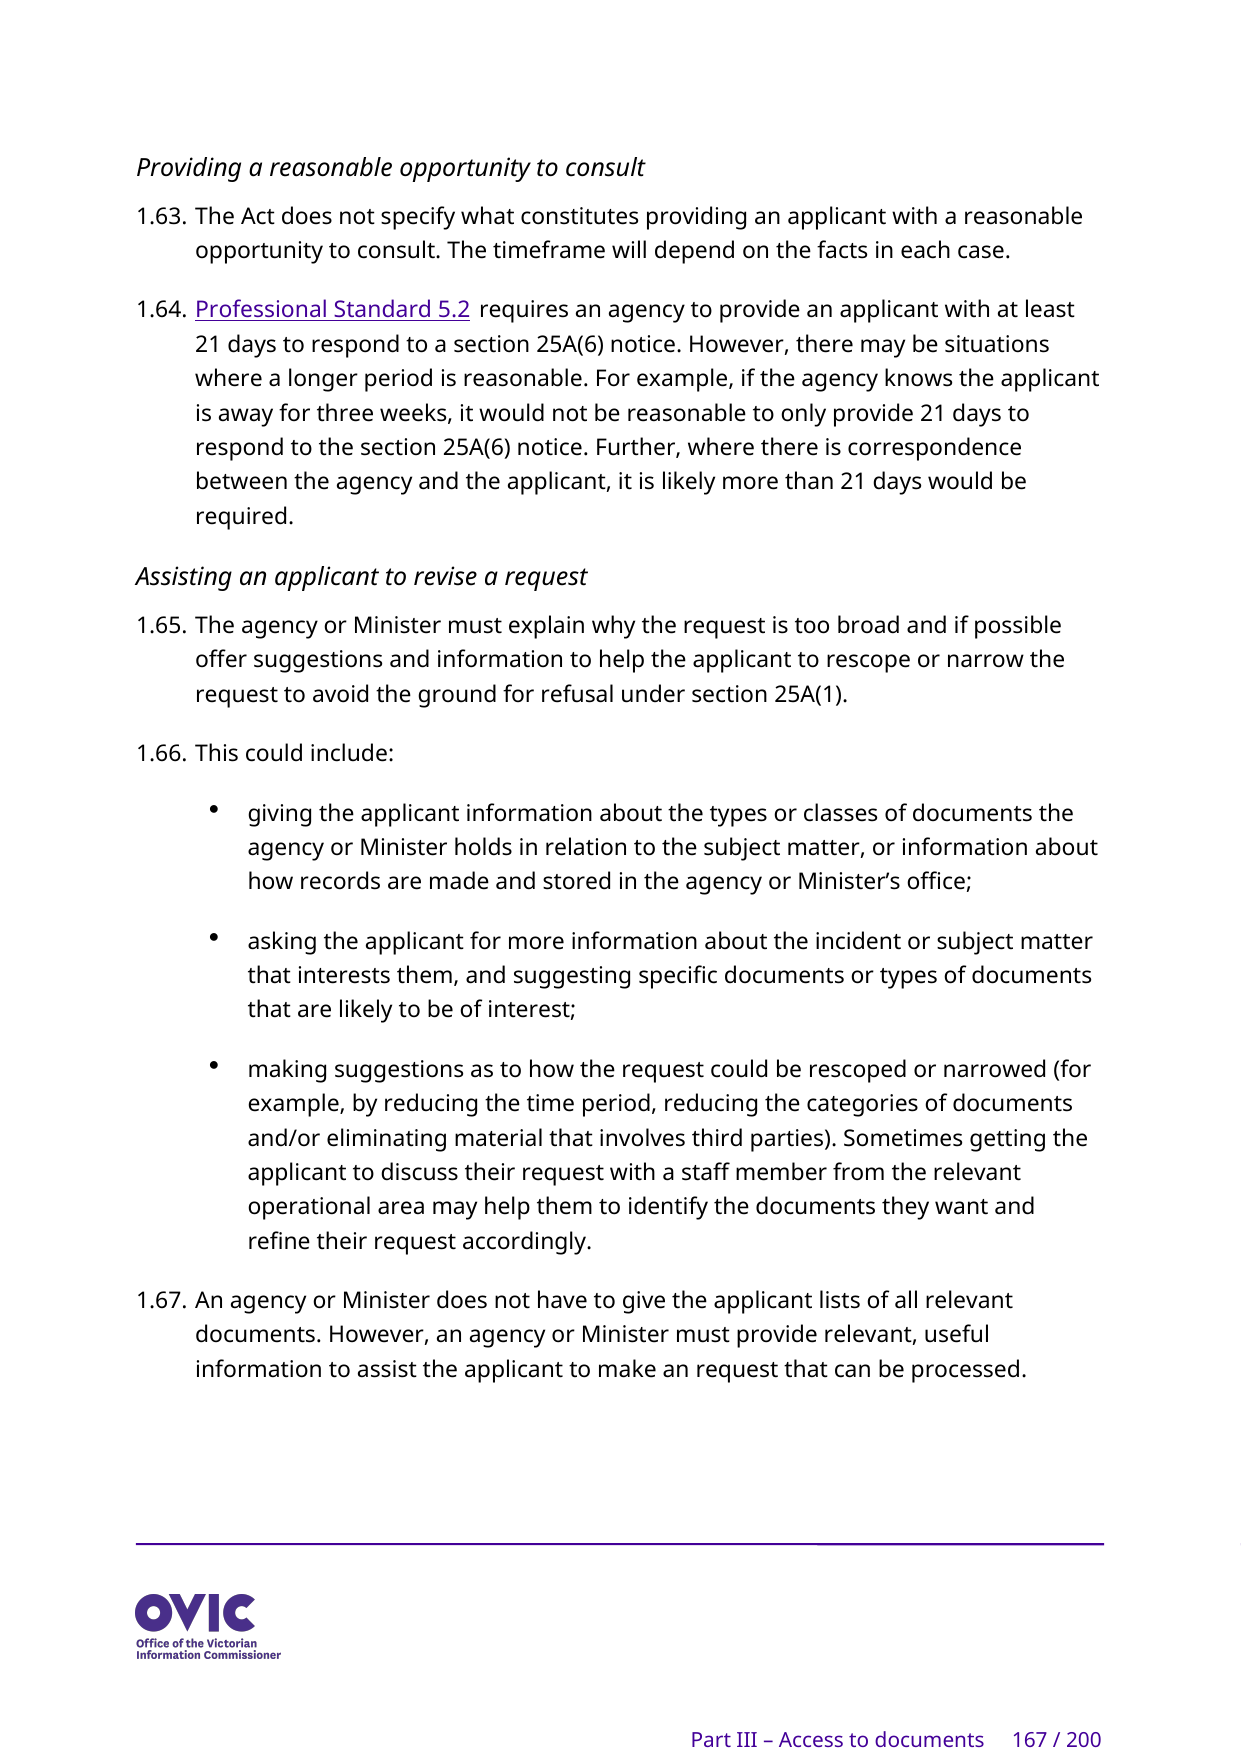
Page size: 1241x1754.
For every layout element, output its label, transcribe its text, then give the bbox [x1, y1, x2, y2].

list The Act does not specify what constitutes providing an applicant with a reasonable opportunity to consult. The timeframe will depend on the facts in each case. [136, 200, 1104, 265]
subtitle Assisting an applicant to revise a request [136, 559, 1104, 593]
list Professional Standard 5.2 requires an agency to provide an applicant with at least 21 days to respond to a section 25A(6) notice. However, there may be situations where a longer period is reasonable. For example, if the agency knows the applicant is away for three weeks, it would not be reasonable to only provide 21 days to respond to the section 25A(6) notice. Further, where there is correspondence between the agency and the applicant, it is likely more than 21 days would be required. [136, 293, 1104, 531]
list The agency or Minister must explain why the request is too broad and if possible offer suggestions and information to help the applicant to rescope or narrow the request to avoid the ground for refusal under section 25A(1). [136, 609, 1104, 709]
subtitle Providing a reasonable opportunity to consult [136, 150, 1104, 184]
list An agency or Minister does not have to give the applicant lists of all relevant documents. However, an agency or Minister must provide relevant, useful information to assist the applicant to make an request that can be processed. [136, 1284, 1104, 1384]
list making suggestions as to how the request could be rescoped or narrowed (for example, by reducing the time period, reducing the categories of documents and/or eliminating material that involves third parties). Sometimes getting the applicant to discuss their request with a staff member from the relevant operational area may help them to identify the documents they want and refine their request accordingly. [210, 1053, 1104, 1256]
list asking the applicant for more information about the incident or subject matter that interests them, and suggesting specific documents or types of documents that are likely to be of interest; [210, 924, 1104, 1024]
list This could include: [136, 737, 1104, 768]
list giving the applicant information about the types or classes of documents the agency or Minister holds in relation to the subject matter, or information about how records are made and stored in the agency or Minister’s office; [210, 796, 1104, 896]
picture [135, 1594, 281, 1659]
